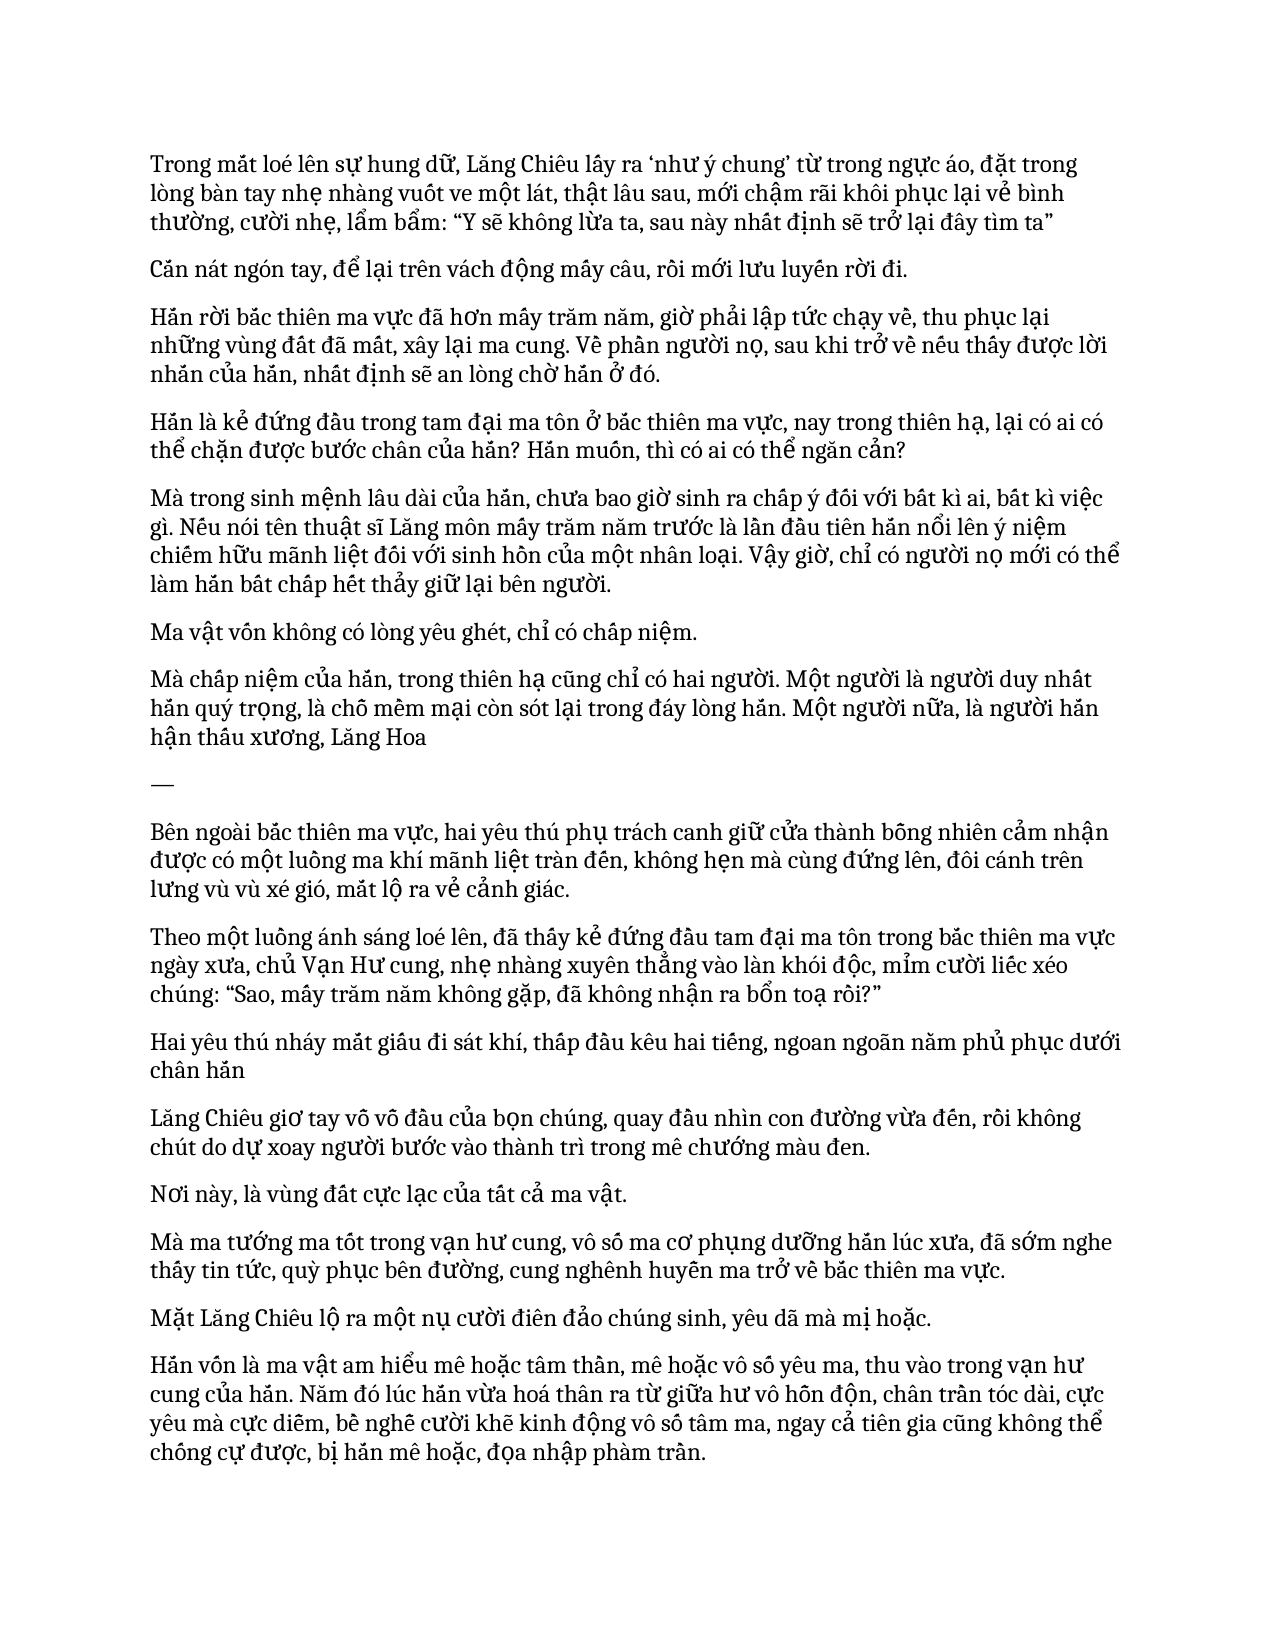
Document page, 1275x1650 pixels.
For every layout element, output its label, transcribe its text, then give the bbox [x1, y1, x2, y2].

text Hắn là kẻ đứng đầu trong tam đại ma tôn ở bắc thiên ma vực, nay trong thiên hạ, lại có ai có thể chặn được bước chân của hắn? Hắn muốn, thì có ai có thể ngăn cản? [150, 407, 1125, 465]
text Theo một luồng ánh sáng loé lên, đã thấy kẻ đứng đầu tam đại ma tôn trong bắc thiên ma vực ngày xưa, chủ Vạn Hư cung, nhẹ nhàng xuyên thẳng vào làn khói độc, mỉm cười liếc xéo chúng: “Sao, mấy trăm năm không gặp, đã không nhận ra bổn toạ rồi?” [150, 922, 1125, 1009]
text Cắn nát ngón tay, để lại trên vách động mấy câu, rồi mới lưu luyến rời đi. [150, 255, 1125, 284]
text Nơi này, là vùng đất cực lạc của tất cả ma vật. [150, 1180, 1125, 1209]
text Hắn rời bắc thiên ma vực đã hơn mấy trăm năm, giờ phải lập tức chạy về, thu phục lại những vùng đất đã mất, xây lại ma cung. Về phần người nọ, sau khi trở về nếu thấy được lời nhắn của hắn, nhất định sẽ an lòng chờ hắn ở đó. [150, 302, 1125, 389]
text Mà ma tướng ma tốt trong vạn hư cung, vô số ma cơ phụng dưỡng hắn lúc xưa, đã sớm nghe thấy tin tức, quỳ phục bên đường, cung nghênh huyễn ma trở về bắc thiên ma vực. [150, 1227, 1125, 1285]
text Mà trong sinh mệnh lâu dài của hắn, chưa bao giờ sinh ra chấp ý đối với bất kì ai, bất kì việc gì. Nếu nói tên thuật sĩ Lăng môn mấy trăm năm trước là lần đầu tiên hắn nổi lên ý niệm chiếm hữu mãnh liệt đối với sinh hồn của một nhân loại. Vậy giờ, chỉ có người nọ mới có thể làm hắn bất chấp hết thảy giữ lại bên người. [150, 484, 1125, 599]
text Hắn vốn là ma vật am hiểu mê hoặc tâm thần, mê hoặc vô số yêu ma, thu vào trong vạn hư cung của hắn. Năm đó lúc hắn vừa hoá thân ra từ giữa hư vô hỗn độn, chân trần tóc dài, cực yêu mà cực diễm, bề nghễ cười khẽ kinh động vô số tâm ma, ngay cả tiên gia cũng không thể chống cự được, bị hắn mê hoặc, đọa nhập phàm trần. [150, 1351, 1125, 1466]
text Trong mắt loé lên sự hung dữ, Lăng Chiêu lấy ra ‘như ý chung’ từ trong ngực áo, đặt trong lòng bàn tay nhẹ nhàng vuốt ve một lát, thật lâu sau, mới chậm rãi khôi phục lại vẻ bình thường, cười nhẹ, lẩm bẩm: “Y sẽ không lừa ta, sau này nhất định sẽ trở lại đây tìm ta” [150, 150, 1125, 236]
text — [150, 770, 1125, 799]
text Mà chấp niệm của hắn, trong thiên hạ cũng chỉ có hai người. Một người là người duy nhất hắn quý trọng, là chỗ mềm mại còn sót lại trong đáy lòng hắn. Một người nữa, là người hắn hận thấu xương, Lăng Hoa [150, 665, 1125, 751]
text Mặt Lăng Chiêu lộ ra một nụ cười điên đảo chúng sinh, yêu dã mà mị hoặc. [150, 1304, 1125, 1332]
text Hai yêu thú nháy mắt giấu đi sát khí, thấp đầu kêu hai tiếng, ngoan ngoãn nằm phủ phục dưới chân hắn [150, 1027, 1125, 1085]
text Lăng Chiêu giơ tay vỗ vỗ đầu của bọn chúng, quay đầu nhìn con đường vừa đến, rồi không chút do dự xoay người bước vào thành trì trong mê chướng màu đen. [150, 1104, 1125, 1161]
text Bên ngoài bắc thiên ma vực, hai yêu thú phụ trách canh giữ cửa thành bỗng nhiên cảm nhận được có một luồng ma khí mãnh liệt tràn đến, không hẹn mà cùng đứng lên, đôi cánh trên lưng vù vù xé gió, mắt lộ ra vẻ cảnh giác. [150, 817, 1125, 904]
text Ma vật vốn không có lòng yêu ghét, chỉ có chấp niệm. [150, 617, 1125, 646]
